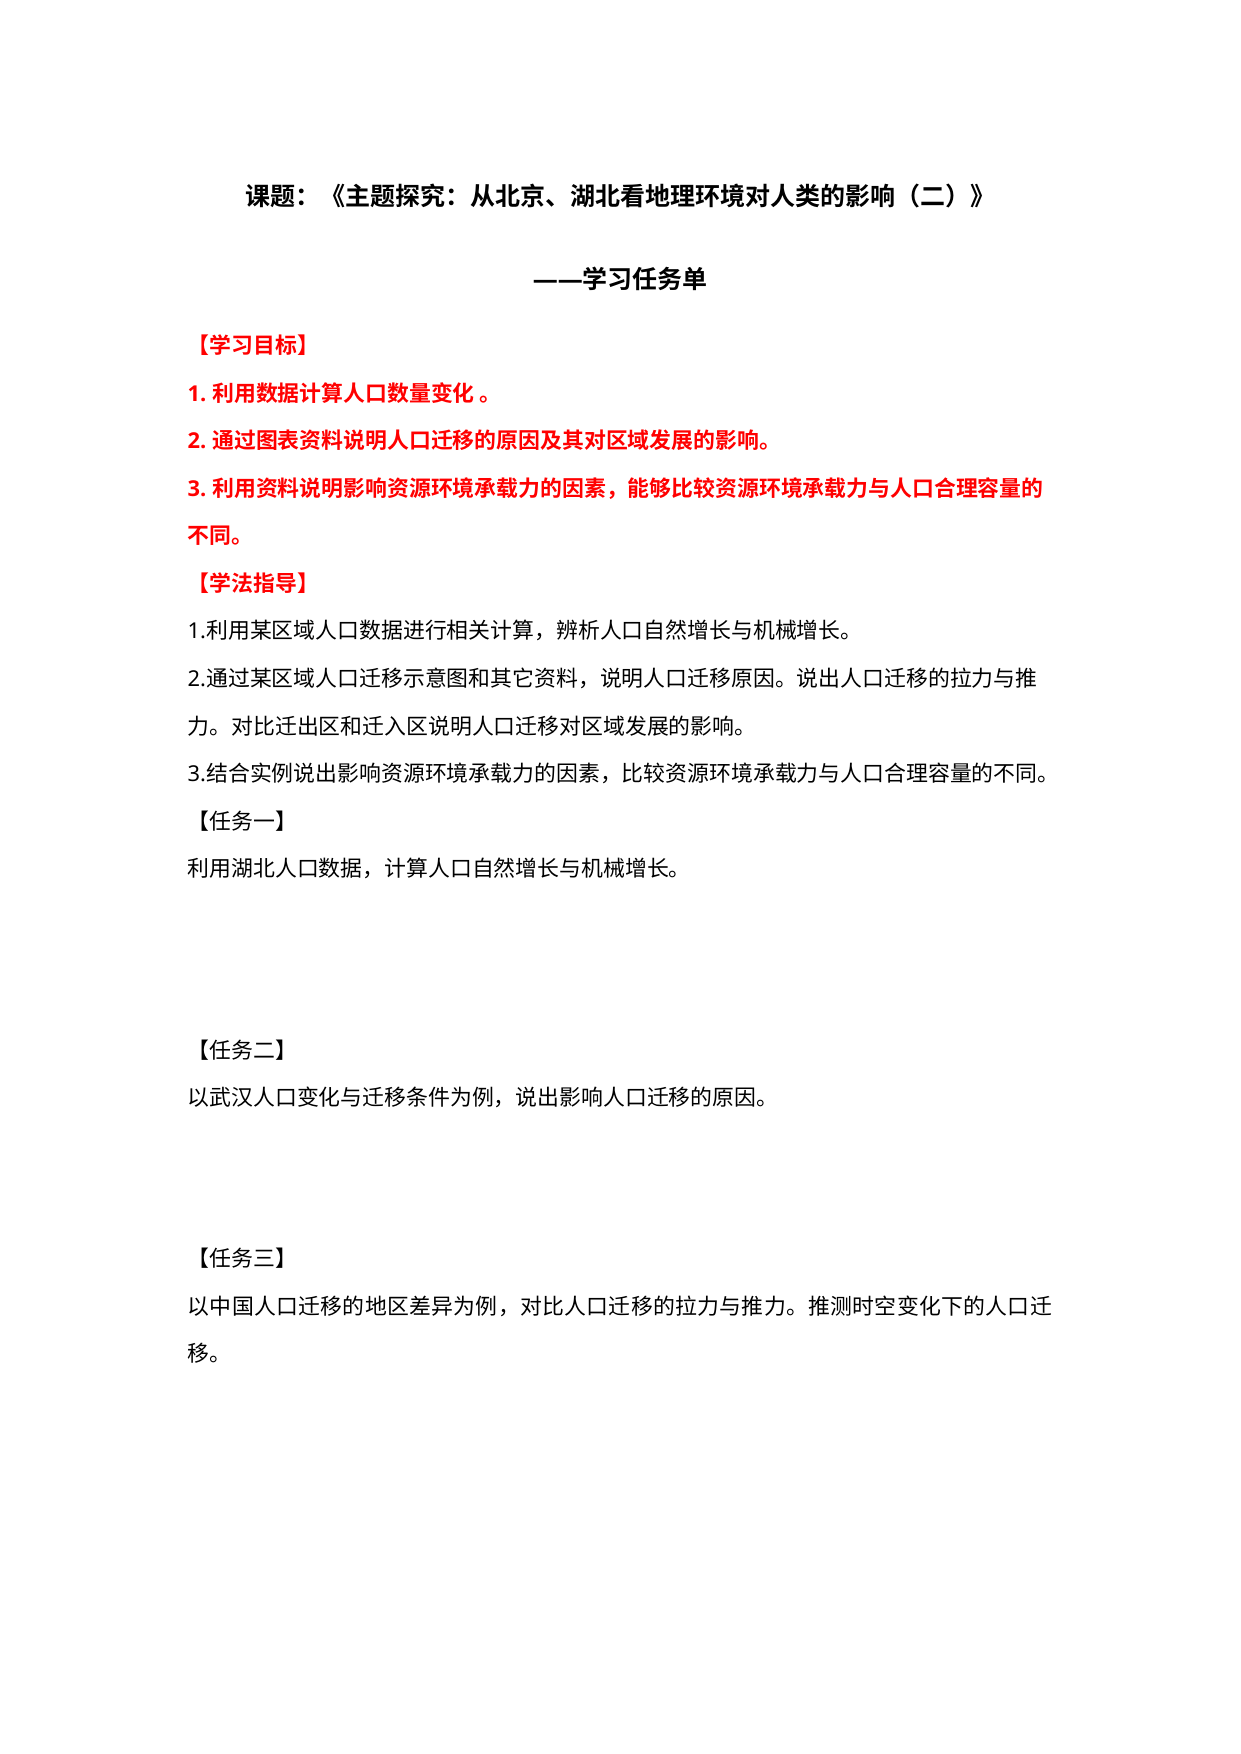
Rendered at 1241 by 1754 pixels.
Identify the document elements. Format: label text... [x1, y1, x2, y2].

text 利用湖北人口数据，计算人口自然增长与机械增长。 [187, 851, 1053, 883]
text 3. 利用资料说明影响资源环境承载力的因素，能够比较资源环境承载力与人口合理容量的不同。 [187, 471, 1053, 550]
text 【任务三】 [187, 1241, 1053, 1273]
text 课题：《主题探究：从北京、湖北看地理环境对人类的影响（二）》 [187, 162, 1053, 227]
text ——学习任务单 [187, 245, 1053, 310]
text 以中国人口迁移的地区差异为例，对比人口迁移的拉力与推力。推测时空变化下的人口迁移。 [187, 1289, 1053, 1368]
text 2. 通过图表资料说明人口迁移的原因及其对区域发展的影响。 [187, 423, 1053, 455]
text 2.通过某区域人口迁移示意图和其它资料，说明人口迁移原因。说出人口迁移的拉力与推力。对比迁出区和迁入区说明人口迁移对区域发展的影响。 [187, 661, 1053, 740]
text 【学法指导】 [187, 566, 1053, 598]
text 1.利用某区域人口数据进行相关计算，辨析人口自然增长与机械增长。 [187, 613, 1053, 645]
text 3.结合实例说出影响资源环境承载力的因素，比较资源环境承载力与人口合理容量的不同。 [187, 756, 1053, 788]
text 【任务一】 [187, 804, 1053, 836]
text 【任务二】 [187, 1033, 1053, 1064]
text 以武汉人口变化与迁移条件为例，说出影响人口迁移的原因。 [187, 1080, 1053, 1112]
list 利用数据计算人口数量变化 。 [187, 376, 1053, 407]
text 【学习目标】 [187, 328, 1053, 360]
